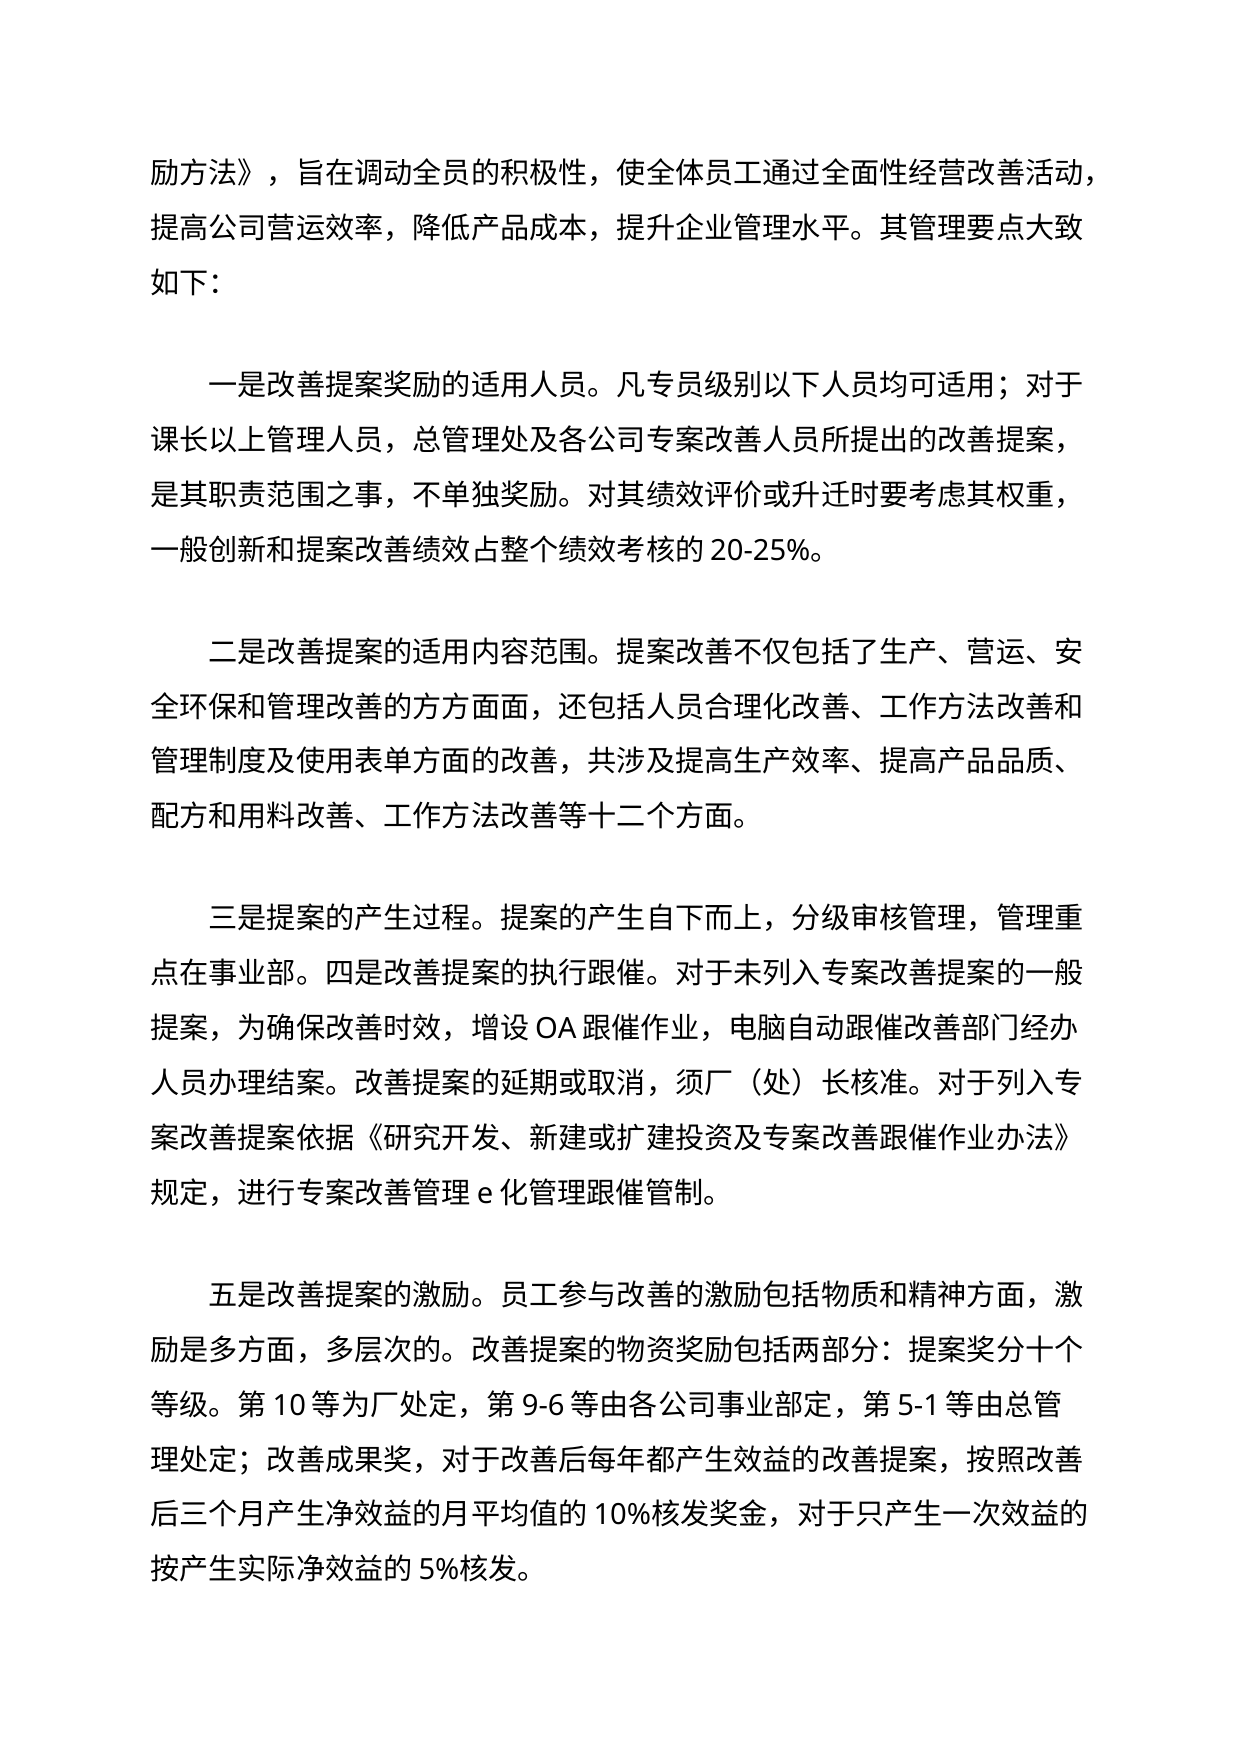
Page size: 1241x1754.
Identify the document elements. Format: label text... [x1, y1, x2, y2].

text 一是改善提案奖励的适用人员。凡专员级别以下人员均可适用；对于课长以上管理人员，总管理处及各公司专案改善人员所提出的改善提案，是其职责范围之事，不单独奖励。对其绩效评价或升迁时要考虑其权重，一般创新和提案改善绩效占整个绩效考核的20-25%。 [150, 362, 1090, 569]
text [150, 150, 1090, 302]
text 二是改善提案的适用内容范围。提案改善不仅包括了生产、营运、安全环保和管理改善的方方面面，还包括人员合理化改善、工作方法改善和管理制度及使用表单方面的改善，共涉及提高生产效率、提高产品品质、配方和用料改善、工作方法改善等十二个方面。 [150, 628, 1090, 835]
text 三是提案的产生过程。提案的产生自下而上，分级审核管理，管理重点在事业部。四是改善提案的执行跟催。对于未列入专案改善提案的一般提案，为确保改善时效，增设OA跟催作业，电脑自动跟催改善部门经办人员办理结案。改善提案的延期或取消，须厂（处）长核准。对于列入专案改善提案依据《研究开发、新建或扩建投资及专案改善跟催作业办法》规定，进行专案改善管理e化管理跟催管制。 [150, 895, 1090, 1212]
text 五是改善提案的激励。员工参与改善的激励包括物质和精神方面，激励是多方面，多层次的。改善提案的物资奖励包括两部分：提案奖分十个等级。第10等为厂处定，第9-6等由各公司事业部定，第5-1等由总管理处定；改善成果奖，对于改善后每年都产生效益的改善提案，按照改善后三个月产生净效益的月平均值的10%核发奖金，对于只产生一次效益的按产生实际净效益的5%核发。 [150, 1271, 1090, 1588]
